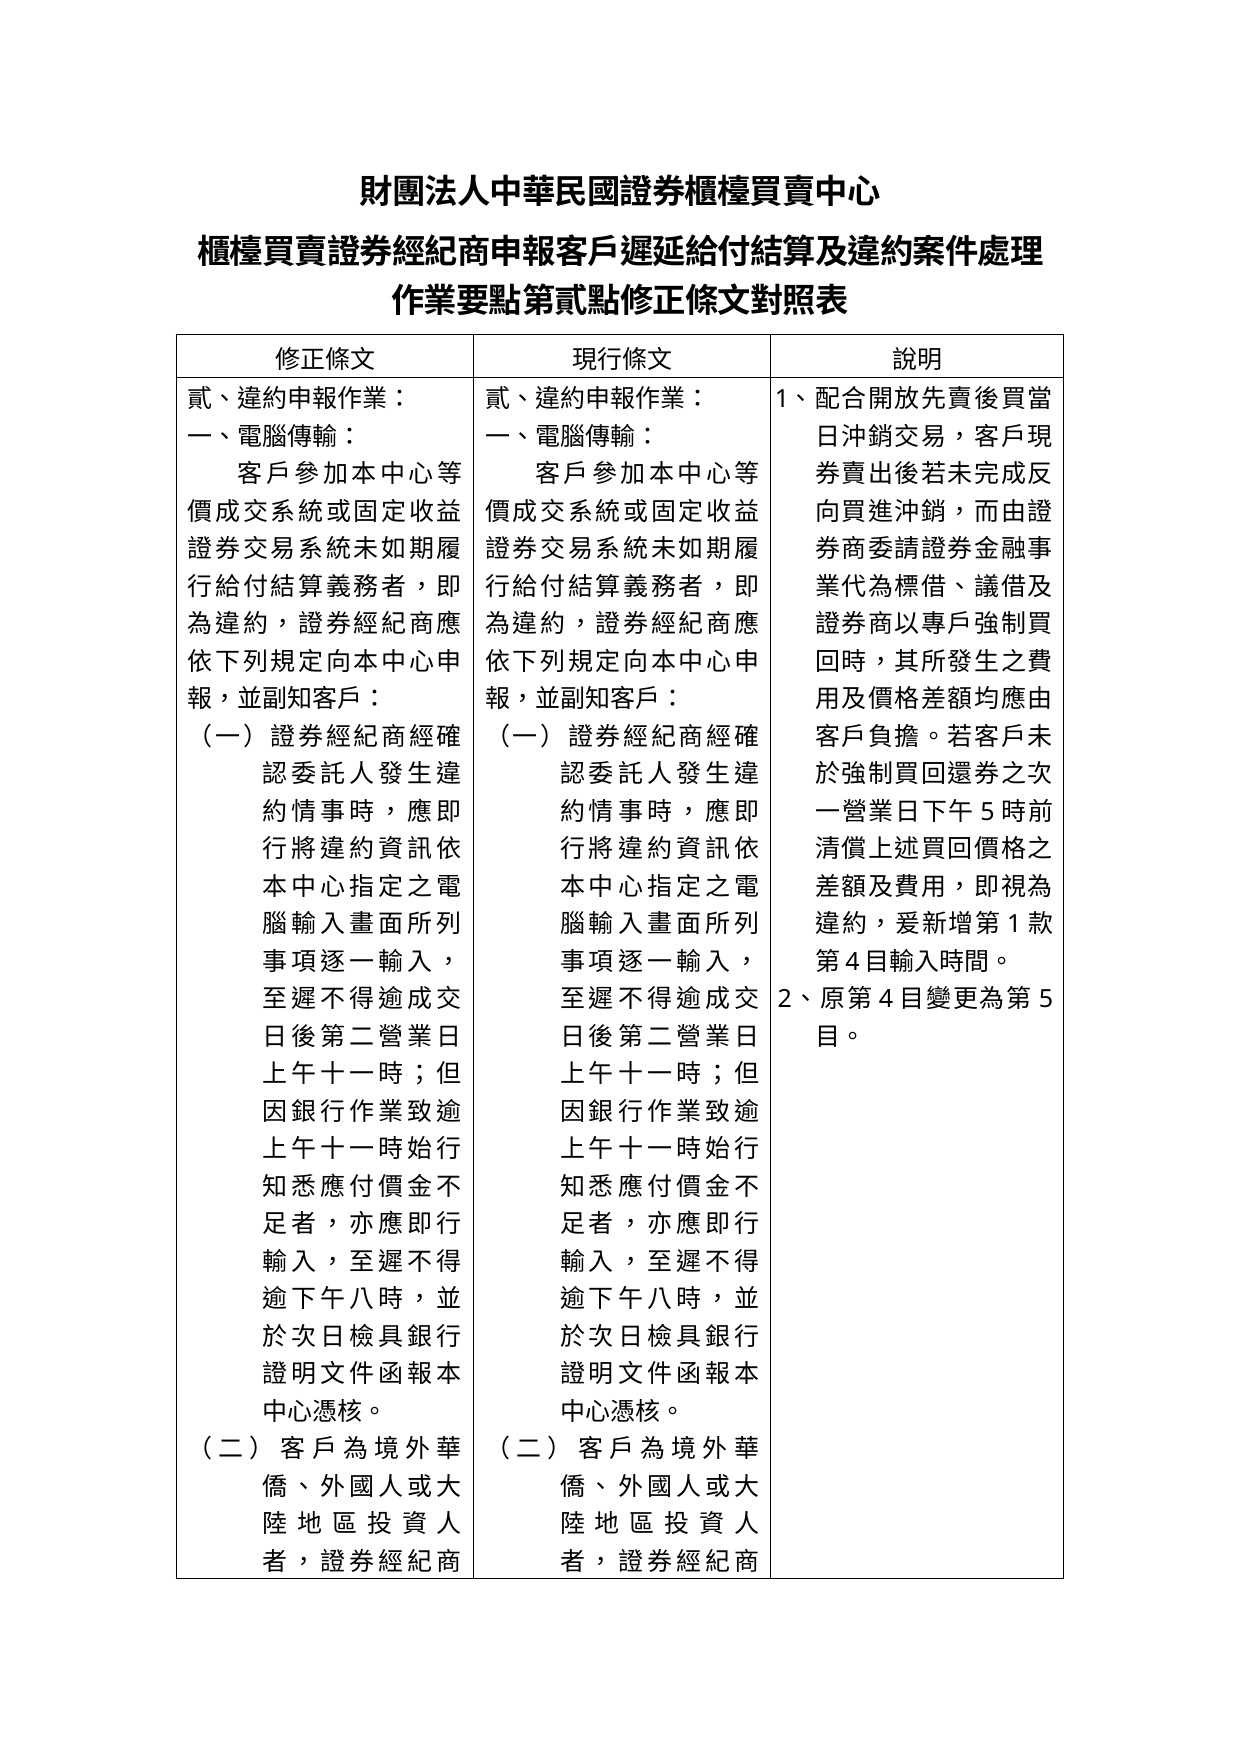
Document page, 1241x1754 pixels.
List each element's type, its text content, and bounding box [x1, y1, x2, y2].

table_header 說明 [771, 335, 1063, 377]
text 櫃檯買賣證券經紀商申報客戶遲延給付結算及違約案件處理作業要點第貳點修正條文對照表 [187, 225, 1053, 322]
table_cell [771, 378, 1063, 1578]
table_header 修正條文 [177, 335, 473, 377]
text 財團法人中華民國證券櫃檯買賣中心 [187, 164, 1053, 213]
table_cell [474, 378, 770, 1578]
table_header 現行條文 [474, 335, 770, 377]
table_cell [177, 378, 473, 1578]
